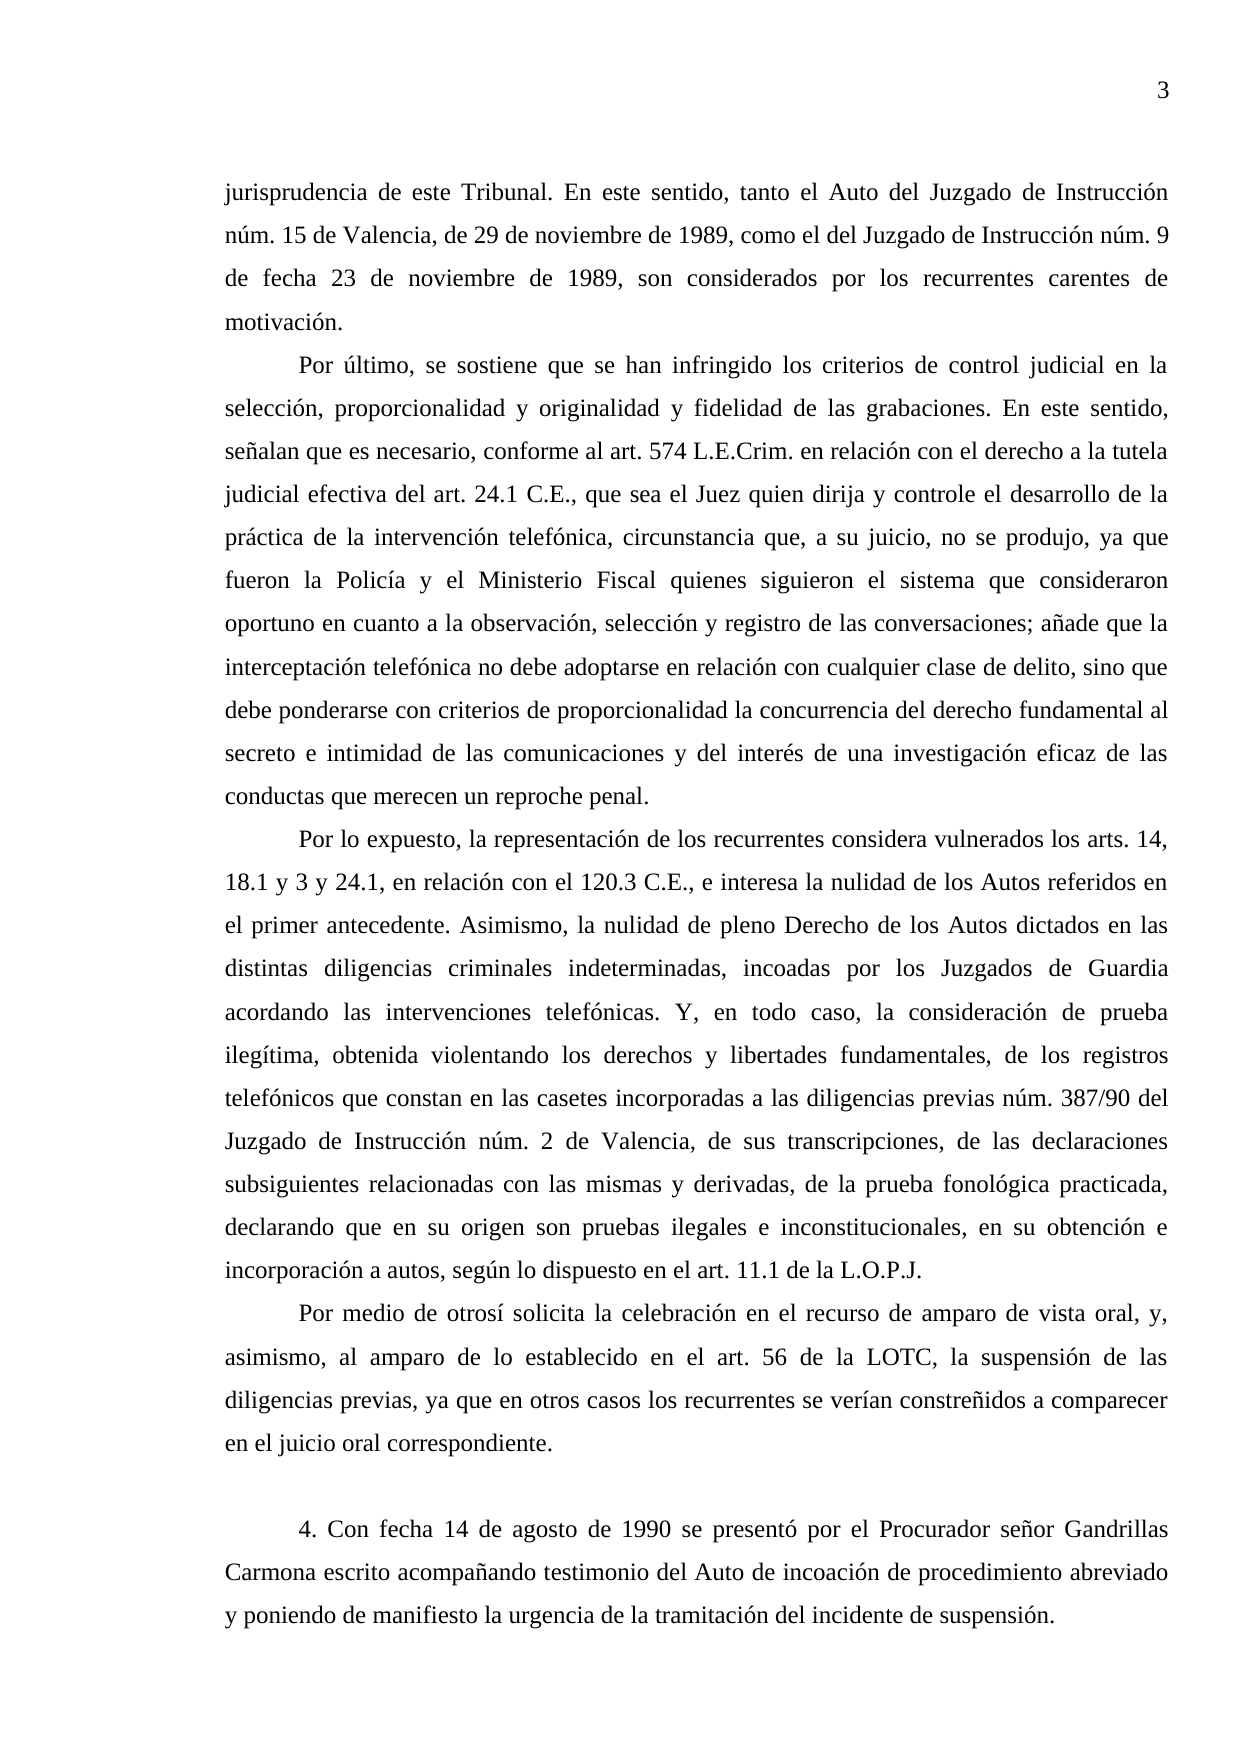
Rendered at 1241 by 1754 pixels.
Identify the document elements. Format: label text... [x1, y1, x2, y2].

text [224, 177, 1169, 335]
text Por medio de otrosí solicita la celebración en el recurso de amparo de vista oral, y, asimismo, al amparo de lo establecido en el art. 56 de la LOTC, la suspensión de las diligencias previas, ya que en otros casos los recurrentes se verían constreñidos a comparecer en el juicio oral correspondiente. [224, 1298, 1169, 1457]
text Por último, se sostiene que se han infringido los criterios de control judicial en la selección, proporcionalidad y originalidad y fidelidad de las grabaciones. En este sentido, señalan que es necesario, conforme al art. 574 L.E.Crim. en relación con el derecho a la tutela judicial efectiva del art. 24.1 C.E., que sea el Juez quien dirija y controle el desarrollo de la práctica de la intervención telefónica, circunstancia que, a su juicio, no se produjo, ya que fueron la Policía y el Ministerio Fiscal quienes siguieron el sistema que consideraron oportuno en cuanto a la observación, selección y registro de las conversaciones; añade que la interceptación telefónica no debe adoptarse en relación con cualquier clase de delito, sino que debe ponderarse con criterios de proporcionalidad la concurrencia del derecho fundamental al secreto e intimidad de las comunicaciones y del interés de una investigación eficaz de las conductas que merecen un reproche penal. [224, 350, 1169, 810]
text 4. Con fecha 14 de agosto de 1990 se presentó por el Procurador señor Gandrillas Carmona escrito acompañando testimonio del Auto de incoación de procedimiento abreviado y poniendo de manifiesto la urgencia de la tramitación del incidente de suspensión. [224, 1514, 1169, 1629]
text Por lo expuesto, la representación de los recurrentes considera vulnerados los arts. 14, 18.1 y 3 y 24.1, en relación con el 120.3 C.E., e interesa la nulidad de los Autos referidos en el primer antecedente. Asimismo, la nulidad de pleno Derecho de los Autos dictados en las distintas diligencias criminales indeterminadas, incoadas por los Juzgados de Guardia acordando las intervenciones telefónicas. Y, en todo caso, la consideración de prueba ilegítima, obtenida violentando los derechos y libertades fundamentales, de los registros telefónicos que constan en las casetes incorporadas a las diligencias previas núm. 387/90 del Juzgado de Instrucción núm. 2 de Valencia, de sus transcripciones, de las declaraciones subsiguientes relacionadas con las mismas y derivadas, de la prueba fonológica practicada, declarando que en su origen son pruebas ilegales e inconstitucionales, en su obtención e incorporación a autos, según lo dispuesto en el art. 11.1 de la L.O.P.J. [224, 824, 1169, 1284]
